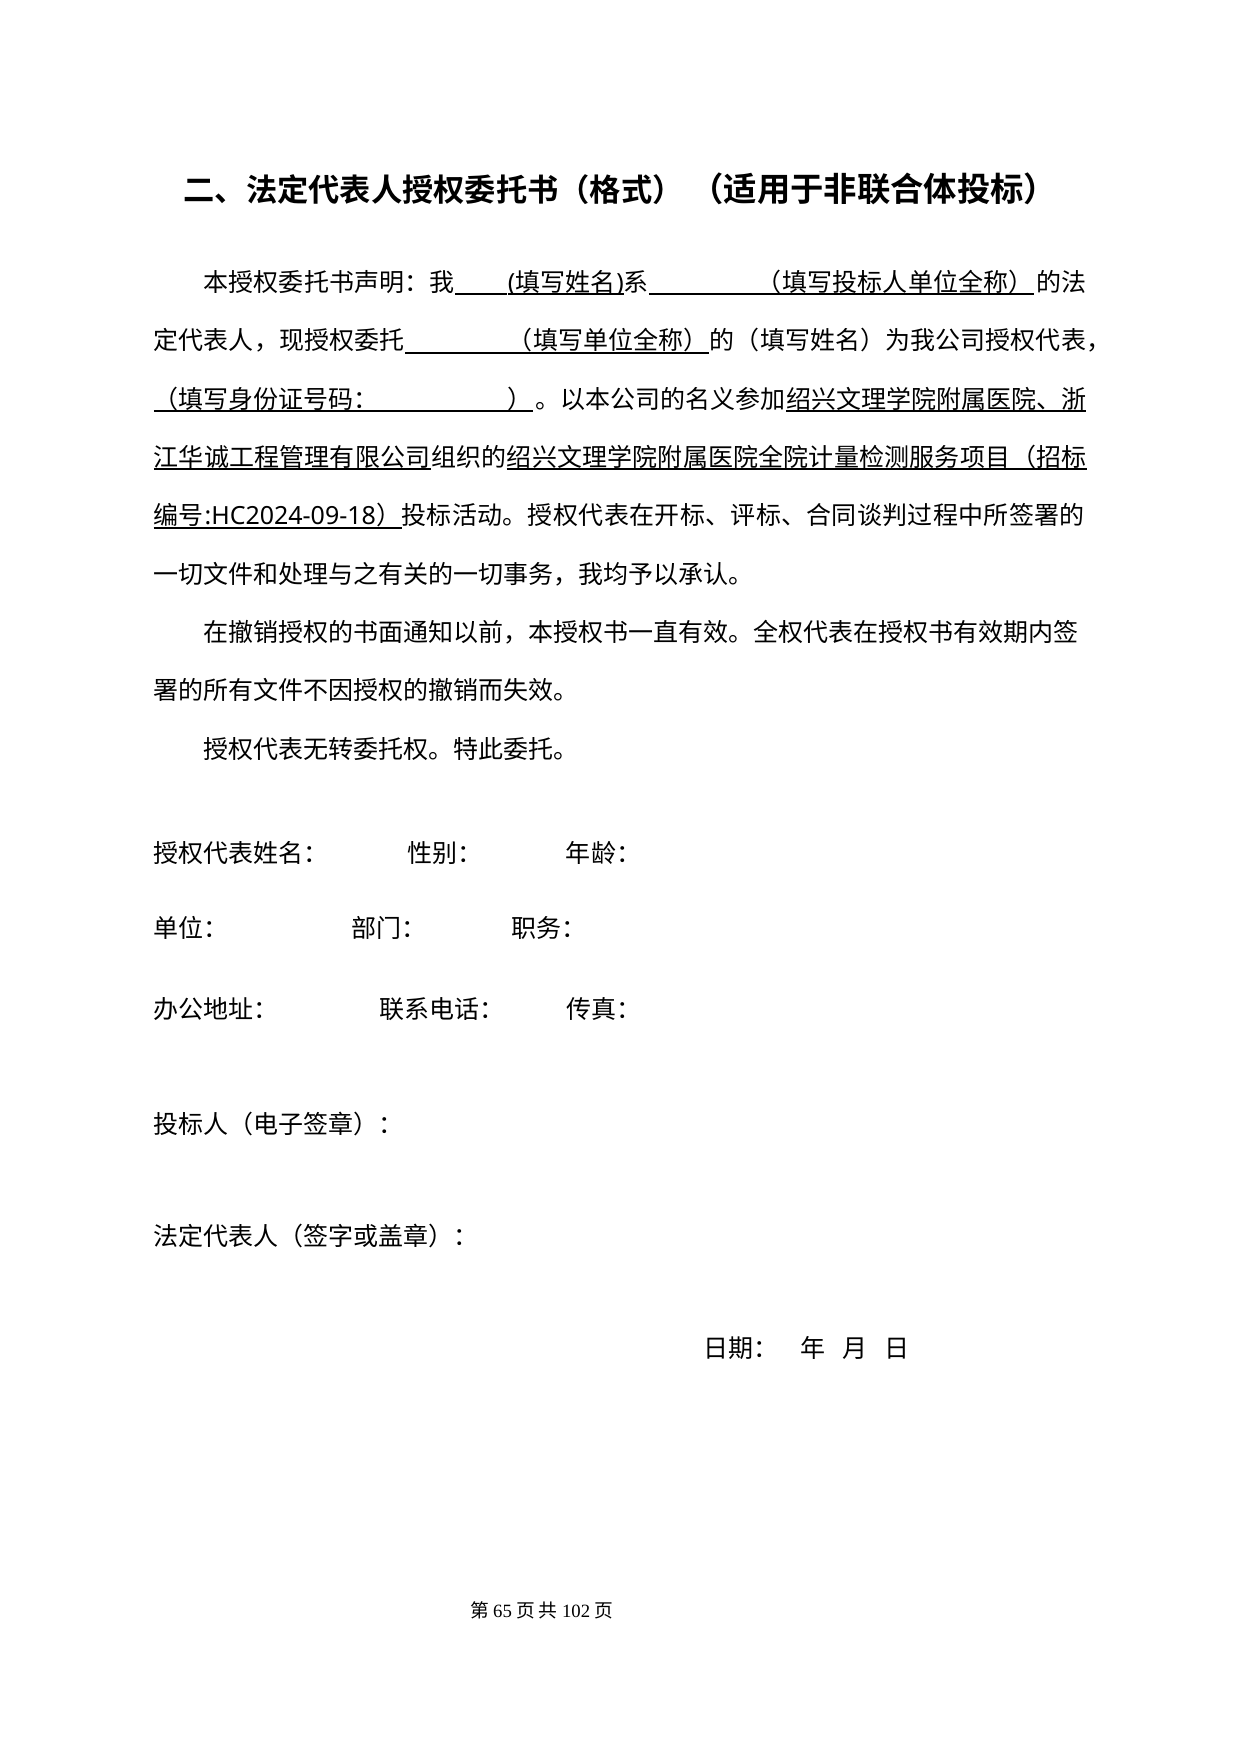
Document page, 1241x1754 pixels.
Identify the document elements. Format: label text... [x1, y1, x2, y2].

text 授权代表姓名： 性别： 年龄： [153, 832, 1087, 870]
text 单位： 部门： 职务： [153, 907, 1087, 945]
text 二、法定代表人授权委托书（格式） （适用于非联合体投标） [153, 162, 1087, 211]
text 办公地址： 联系电话： 传真： [153, 982, 1087, 1028]
text 在撤销授权的书面通知以前，本授权书一直有效。全权代表在授权书有效期内签署的所有文件不因授权的撤销而失效。 [153, 595, 1087, 711]
text 投标人（电子签章）： [153, 1103, 1087, 1141]
text 法定代表人（签字或盖章）： [153, 1216, 1087, 1253]
text 日期： 年 月 日 [153, 1328, 1087, 1364]
text 本授权委托书声明：我 (填写姓名)系 （填写投标人单位全称）的法定代表人，现授权委托 （填写单位全称）的（填写姓名）为我公司授权代表，（填写身份证号码： ）。以本公司的名义参加绍兴文理学院附属医院、浙江华诚工程管理有限公司组织的绍兴文理学院附属医院全院计量检测服务项目（招标编号:HC2024-09-18）投标活动。授权代表在开标、评标、合同谈判过程中所签署的一切文件和处理与之有关的一切事务，我均予以承认。 [153, 245, 1087, 595]
text 授权代表无转委托权。特此委托。 [153, 711, 1087, 770]
